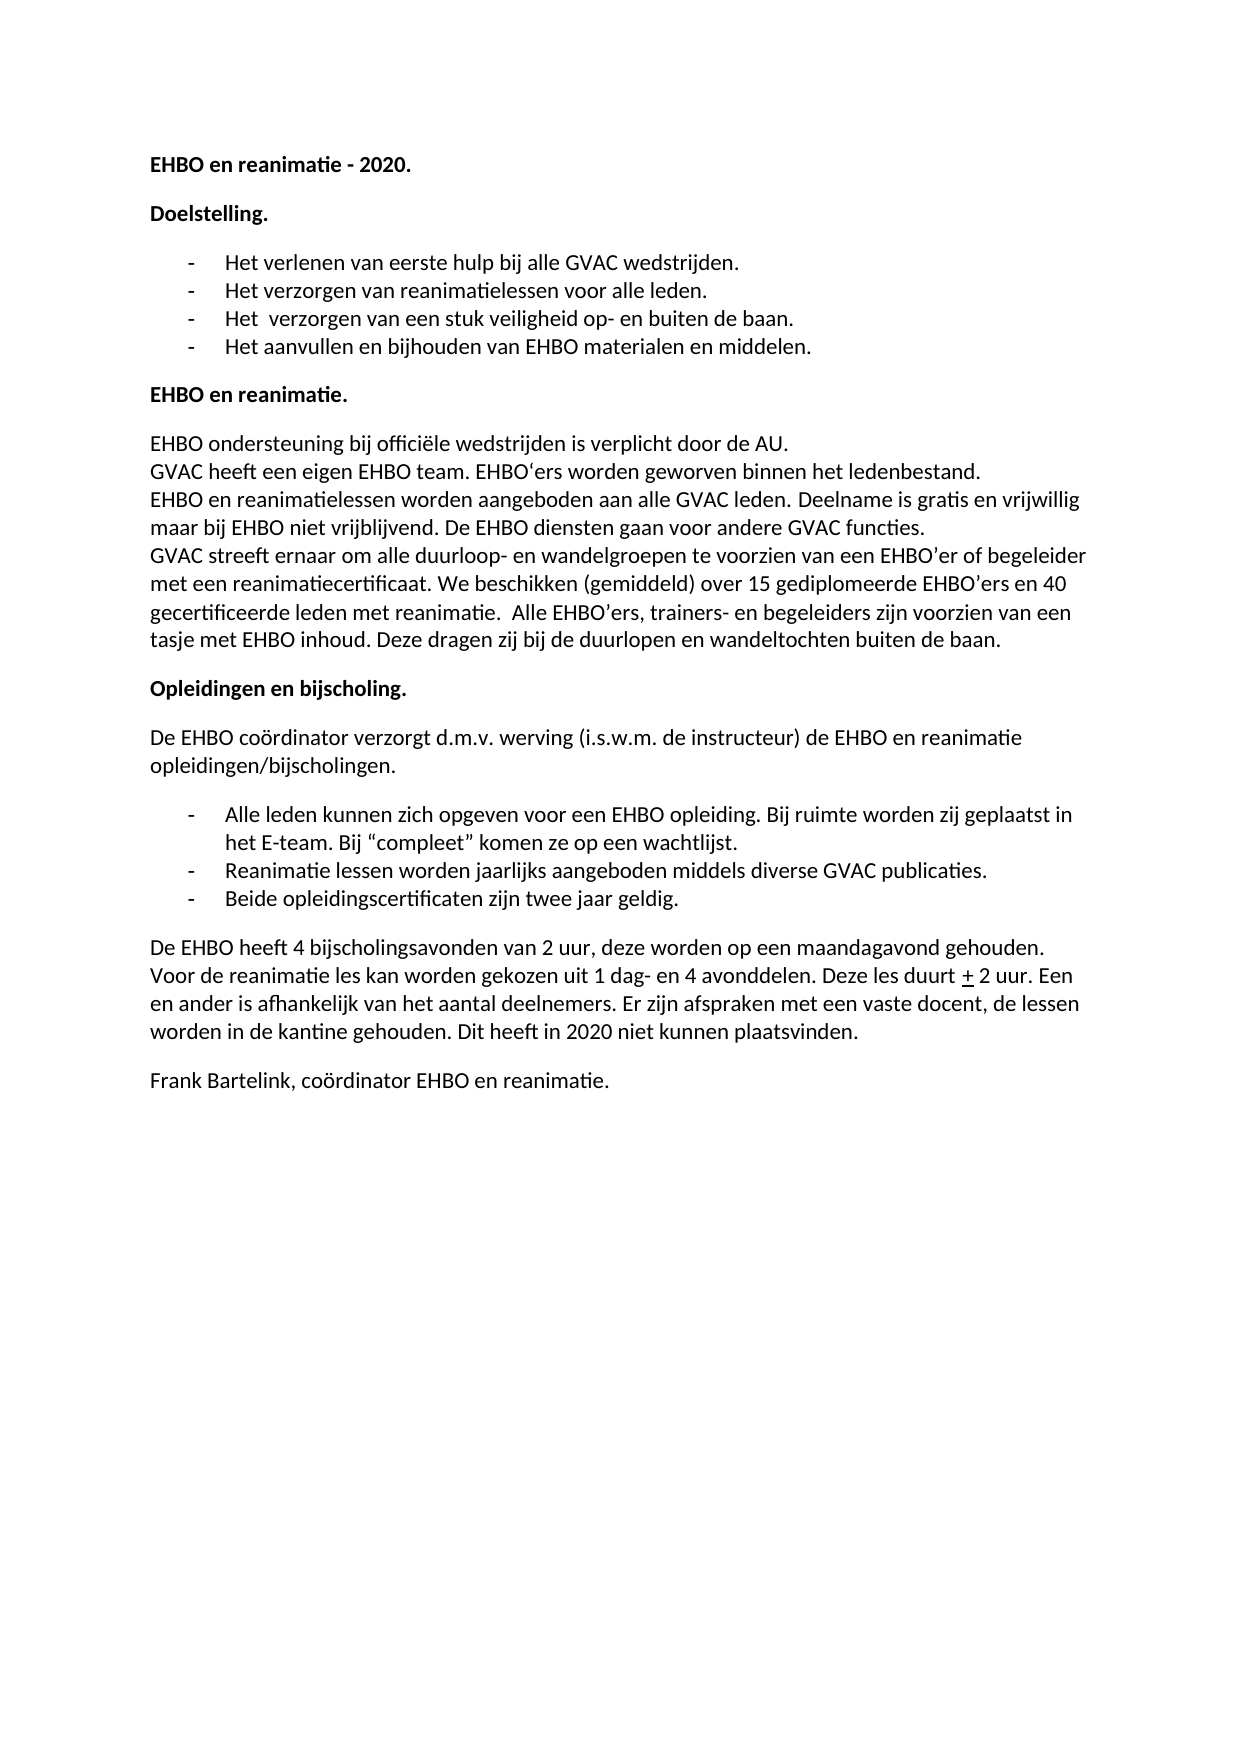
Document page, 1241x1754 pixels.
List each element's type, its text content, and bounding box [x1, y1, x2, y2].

text EHBO ondersteuning bij officiële wedstrijden is verplicht door de AU. [150, 429, 1090, 457]
list Het aanvullen en bijhouden van EHBO materialen en middelen. [187, 332, 1090, 360]
list Het verzorgen van reanimatielessen voor alle leden. [187, 276, 1090, 304]
text EHBO en reanimatie. [150, 381, 1090, 409]
text De EHBO coördinator verzorgt d.m.v. werving (i.s.w.m. de instructeur) de EHBO en reanimatie opleidingen/bijscholingen. [150, 723, 1090, 779]
text De EHBO heeft 4 bijscholingsavonden van 2 uur, deze worden op een maandagavond gehouden. Voor de reanimatie les kan worden gekozen uit 1 dag- en 4 avonddelen. Deze les duurt + 2 uur. Een en ander is afhankelijk van het aantal deelnemers. Er zijn afspraken met een vaste docent, de lessen worden in de kantine gehouden. Dit heeft in 2020 niet kunnen plaatsvinden. [150, 933, 1090, 1045]
text EHBO en reanimatie - 2020. [150, 150, 1090, 178]
text Frank Bartelink, coördinator EHBO en reanimatie. [150, 1066, 1090, 1094]
text EHBO en reanimatielessen worden aangeboden aan alle GVAC leden. Deelname is gratis en vrijwillig maar bij EHBO niet vrijblijvend. De EHBO diensten gaan voor andere GVAC functies. GVAC streeft ernaar om alle duurloop- en wandelgroepen te voorzien van een EHBO’er of begeleider met een reanimatiecertificaat. We beschikken (gemiddeld) over 15 gediplomeerde EHBO’ers en 40 gecertificeerde leden met reanimatie. Alle EHBO’ers, trainers- en begeleiders zijn voorzien van een tasje met EHBO inhoud. Deze dragen zij bij de duurlopen en wandeltochten buiten de baan. [150, 486, 1090, 654]
list Beide opleidingscertificaten zijn twee jaar geldig. [187, 884, 1090, 912]
text Doelstelling. [150, 199, 1090, 227]
list Het verlenen van eerste hulp bij alle GVAC wedstrijden. [187, 248, 1090, 276]
text GVAC heeft een eigen EHBO team. EHBO‘ers worden geworven binnen het ledenbestand. [150, 457, 1090, 486]
list Alle leden kunnen zich opgeven voor een EHBO opleiding. Bij ruimte worden zij geplaatst in het E-team. Bij “compleet” komen ze op een wachtlijst. [187, 800, 1090, 856]
text Opleidingen en bijscholing. [150, 674, 1090, 702]
list Reanimatie lessen worden jaarlijks aangeboden middels diverse GVAC publicaties. [187, 856, 1090, 884]
list Het verzorgen van een stuk veiligheid op- en buiten de baan. [187, 304, 1090, 332]
